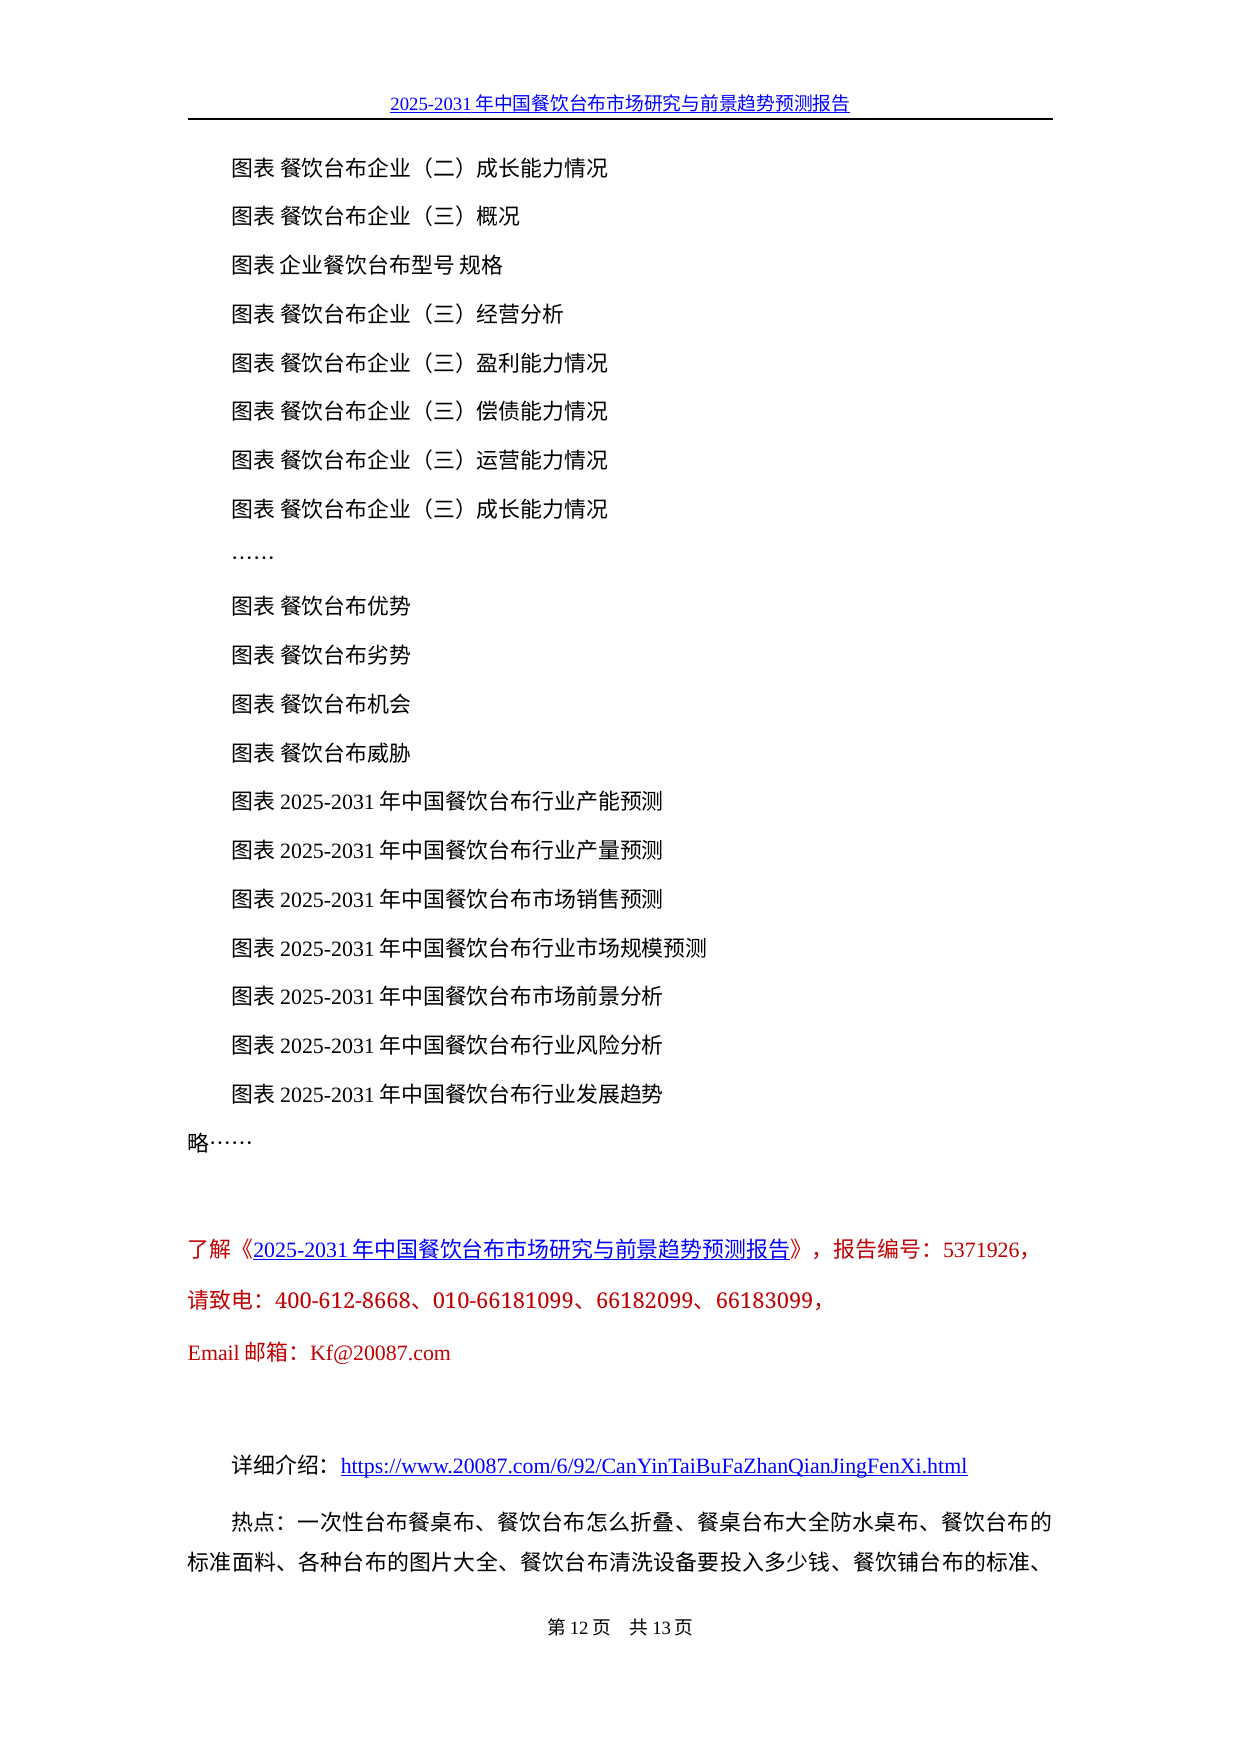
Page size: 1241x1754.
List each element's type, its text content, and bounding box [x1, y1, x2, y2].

text 了解《2025-2031年中国餐饮台布市场研究与前景趋势预测报告》，报告编号：5371926， [187, 1232, 1053, 1264]
text 请致电：400-612-8668、010-66181099、66182099、66183099， [187, 1283, 1053, 1316]
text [187, 1504, 1053, 1577]
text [187, 150, 1053, 1158]
text Email邮箱：Kf@20087.com [187, 1335, 1053, 1367]
text 详细介绍：https://www.20087.com/6/92/CanYinTaiBuFaZhanQianJingFenXi.html [187, 1448, 1053, 1480]
